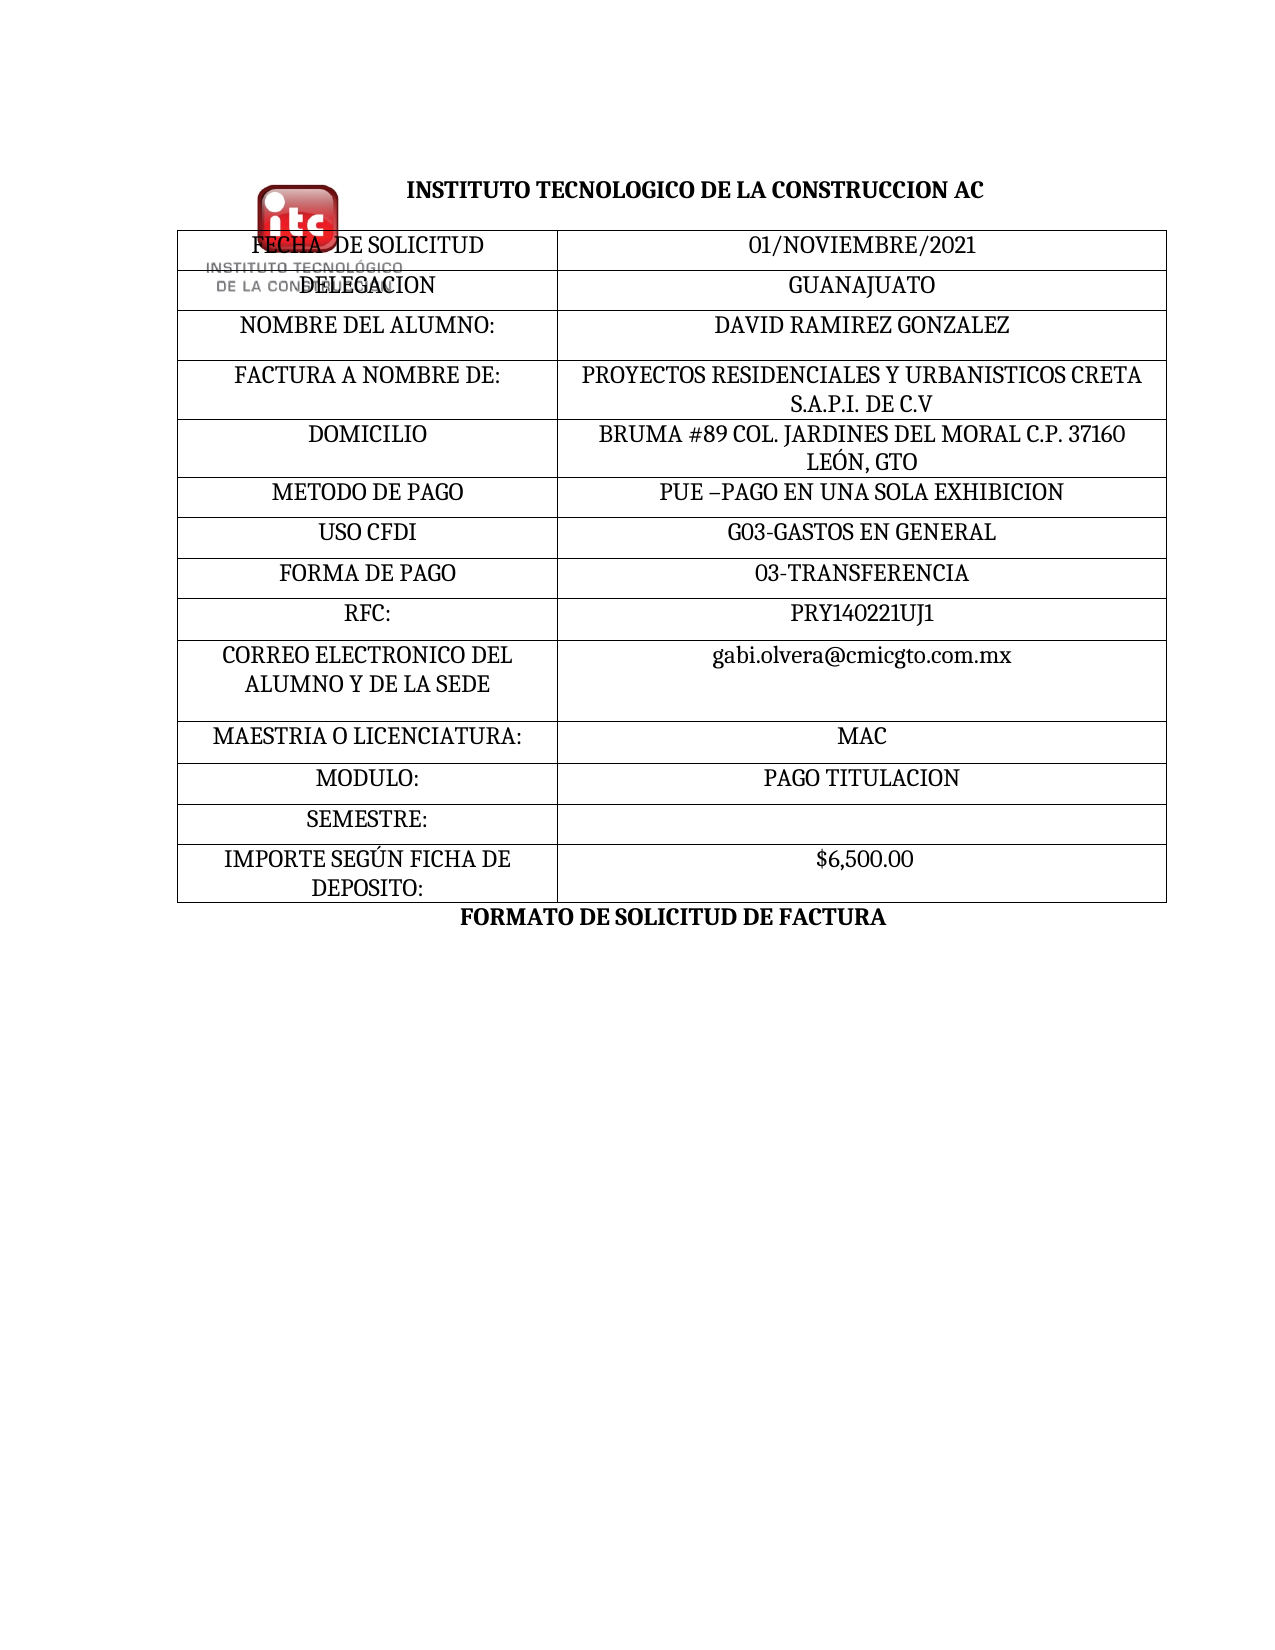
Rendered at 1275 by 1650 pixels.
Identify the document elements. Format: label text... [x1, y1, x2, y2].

table_cell SEMESTRE: [178, 805, 557, 844]
table_cell G03-GASTOS EN GENERAL [558, 518, 1166, 558]
table_cell IMPORTE SEGÚN FICHA DE DEPOSITO: [178, 845, 557, 902]
table_cell METODO DE PAGO [178, 478, 557, 517]
table_cell $6,500.00 [558, 845, 1166, 902]
table_cell DOMICILIO [178, 420, 557, 477]
table_cell CORREO ELECTRONICO DEL ALUMNO Y DE LA SEDE [178, 641, 557, 721]
table_header FECHA DE SOLICITUD [178, 231, 557, 270]
table_cell PAGO TITULACION [558, 764, 1166, 803]
picture [194, 204, 410, 230]
table_cell PUE –PAGO EN UNA SOLA EXHIBICION [558, 478, 1166, 517]
table_cell MAESTRIA O LICENCIATURA: [178, 722, 557, 763]
table_header 01/NOVIEMBRE/2021 [558, 231, 1166, 270]
table_cell PRY140221UJ1 [558, 599, 1166, 640]
table_cell GUANAJUATO [558, 271, 1166, 310]
table_cell NOMBRE DEL ALUMNO: [178, 311, 557, 360]
table_cell gabi.olvera@cmicgto.com.mx [558, 641, 1166, 721]
table_cell MAC [558, 722, 1166, 763]
table_cell 03-TRANSFERENCIA [558, 559, 1166, 598]
text INSTITUTO TECNOLOGICO DE LA CONSTRUCCION AC [177, 176, 1098, 204]
table_cell MODULO: [178, 764, 557, 803]
table_cell FACTURA A NOMBRE DE: [178, 361, 557, 418]
table_cell [558, 805, 1166, 844]
table_cell PROYECTOS RESIDENCIALES Y URBANISTICOS CRETA S.A.P.I. DE C.V [558, 361, 1166, 418]
table_cell BRUMA #89 COL. JARDINES DEL MORAL C.P. 37160 LEÓN, GTO [558, 420, 1166, 477]
table_cell DELEGACION [178, 271, 557, 310]
table_cell RFC: [178, 599, 557, 640]
table_cell FORMA DE PAGO [178, 559, 557, 598]
text FORMATO DE SOLICITUD DE FACTURA [177, 903, 1098, 932]
table_cell DAVID RAMIREZ GONZALEZ [558, 311, 1166, 360]
table_cell USO CFDI [178, 518, 557, 558]
